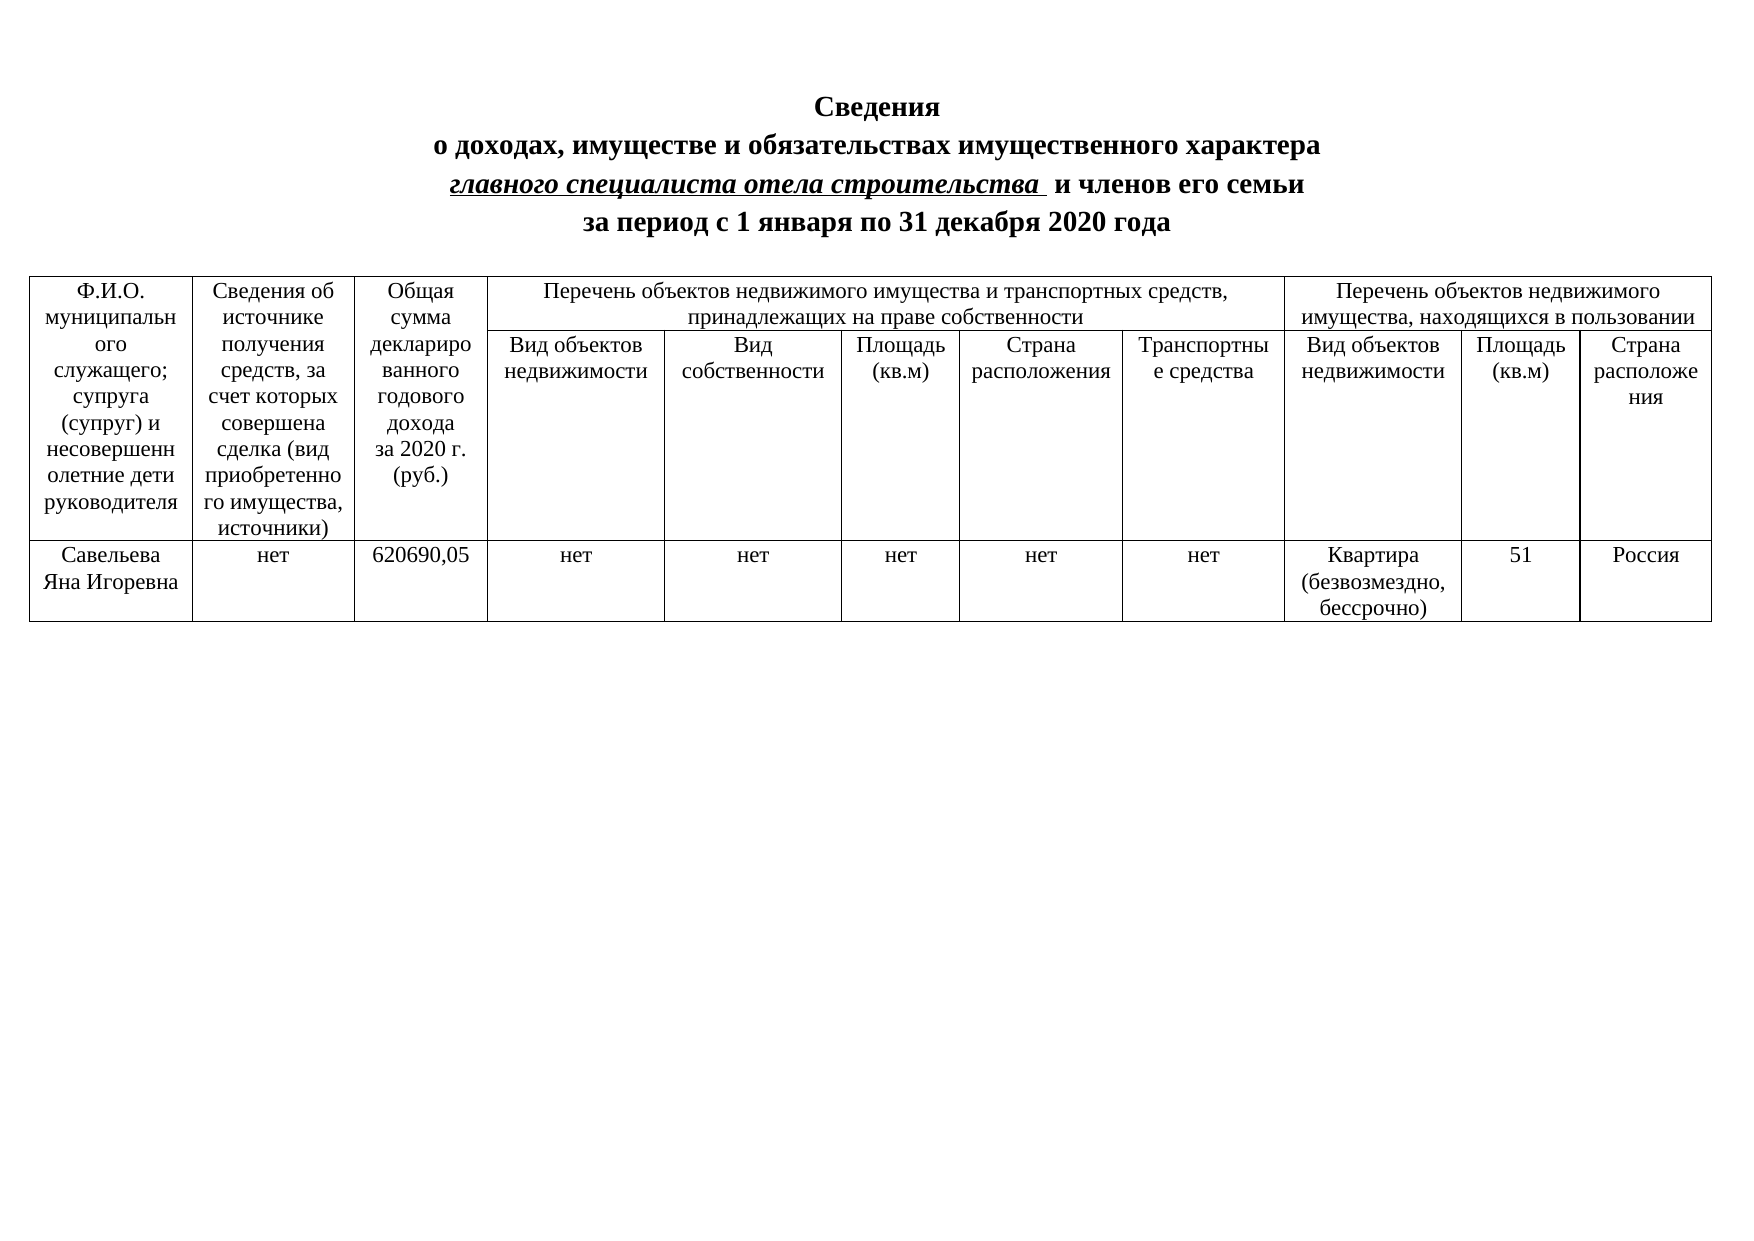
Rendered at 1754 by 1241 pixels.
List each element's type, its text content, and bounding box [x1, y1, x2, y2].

table_cell нет [488, 541, 664, 621]
table_cell нет [193, 541, 354, 621]
table_cell Площадь (кв.м) [1462, 331, 1579, 540]
table_cell нет [960, 541, 1122, 621]
text главного специалиста отела строительства и членов его семьи [118, 166, 1636, 199]
table_cell Савельева Яна Игоревна [30, 541, 192, 621]
table_cell Страна расположения [960, 331, 1122, 540]
table_header Общая сумма декларированного годового дохода за . (руб.) [355, 277, 487, 540]
table_cell нет [665, 541, 841, 621]
table_header Перечень объектов недвижимого имущества и транспортных средств, принадлежащих на праве собственности [488, 277, 1284, 329]
table_cell нет [1123, 541, 1284, 621]
table_cell 620690,05 [355, 541, 487, 621]
table_header Сведения об источнике получения средств, за счет которых совершена сделка (вид приобретенного имущества, источники) [193, 277, 354, 540]
table_cell Квартира (безвозмездно, бессрочно) [1285, 541, 1461, 621]
table_cell Вид объектов недвижимости [1285, 331, 1461, 540]
table_header Ф.И.О. муниципального служащего; супруга (супруг) и несовершеннолетние дети руководителя [30, 277, 192, 540]
table_header Перечень объектов недвижимого имущества, находящихся в пользовании [1285, 277, 1711, 329]
table_cell Россия [1581, 541, 1711, 621]
table_cell 51 [1462, 541, 1579, 621]
text Cведения [118, 89, 1636, 122]
table_cell Вид объектов недвижимости [488, 331, 664, 540]
table_cell Вид собственности [665, 331, 841, 540]
table_cell Транспортные средства [1123, 331, 1284, 540]
table_cell нет [842, 541, 959, 621]
table_cell Страна расположения [1581, 331, 1711, 540]
text за период с 1 января по 31 декабря 2020 года [118, 204, 1636, 238]
table_cell Площадь (кв.м) [842, 331, 959, 540]
text о доходах, имуществе и обязательствах имущественного характера [118, 127, 1636, 161]
